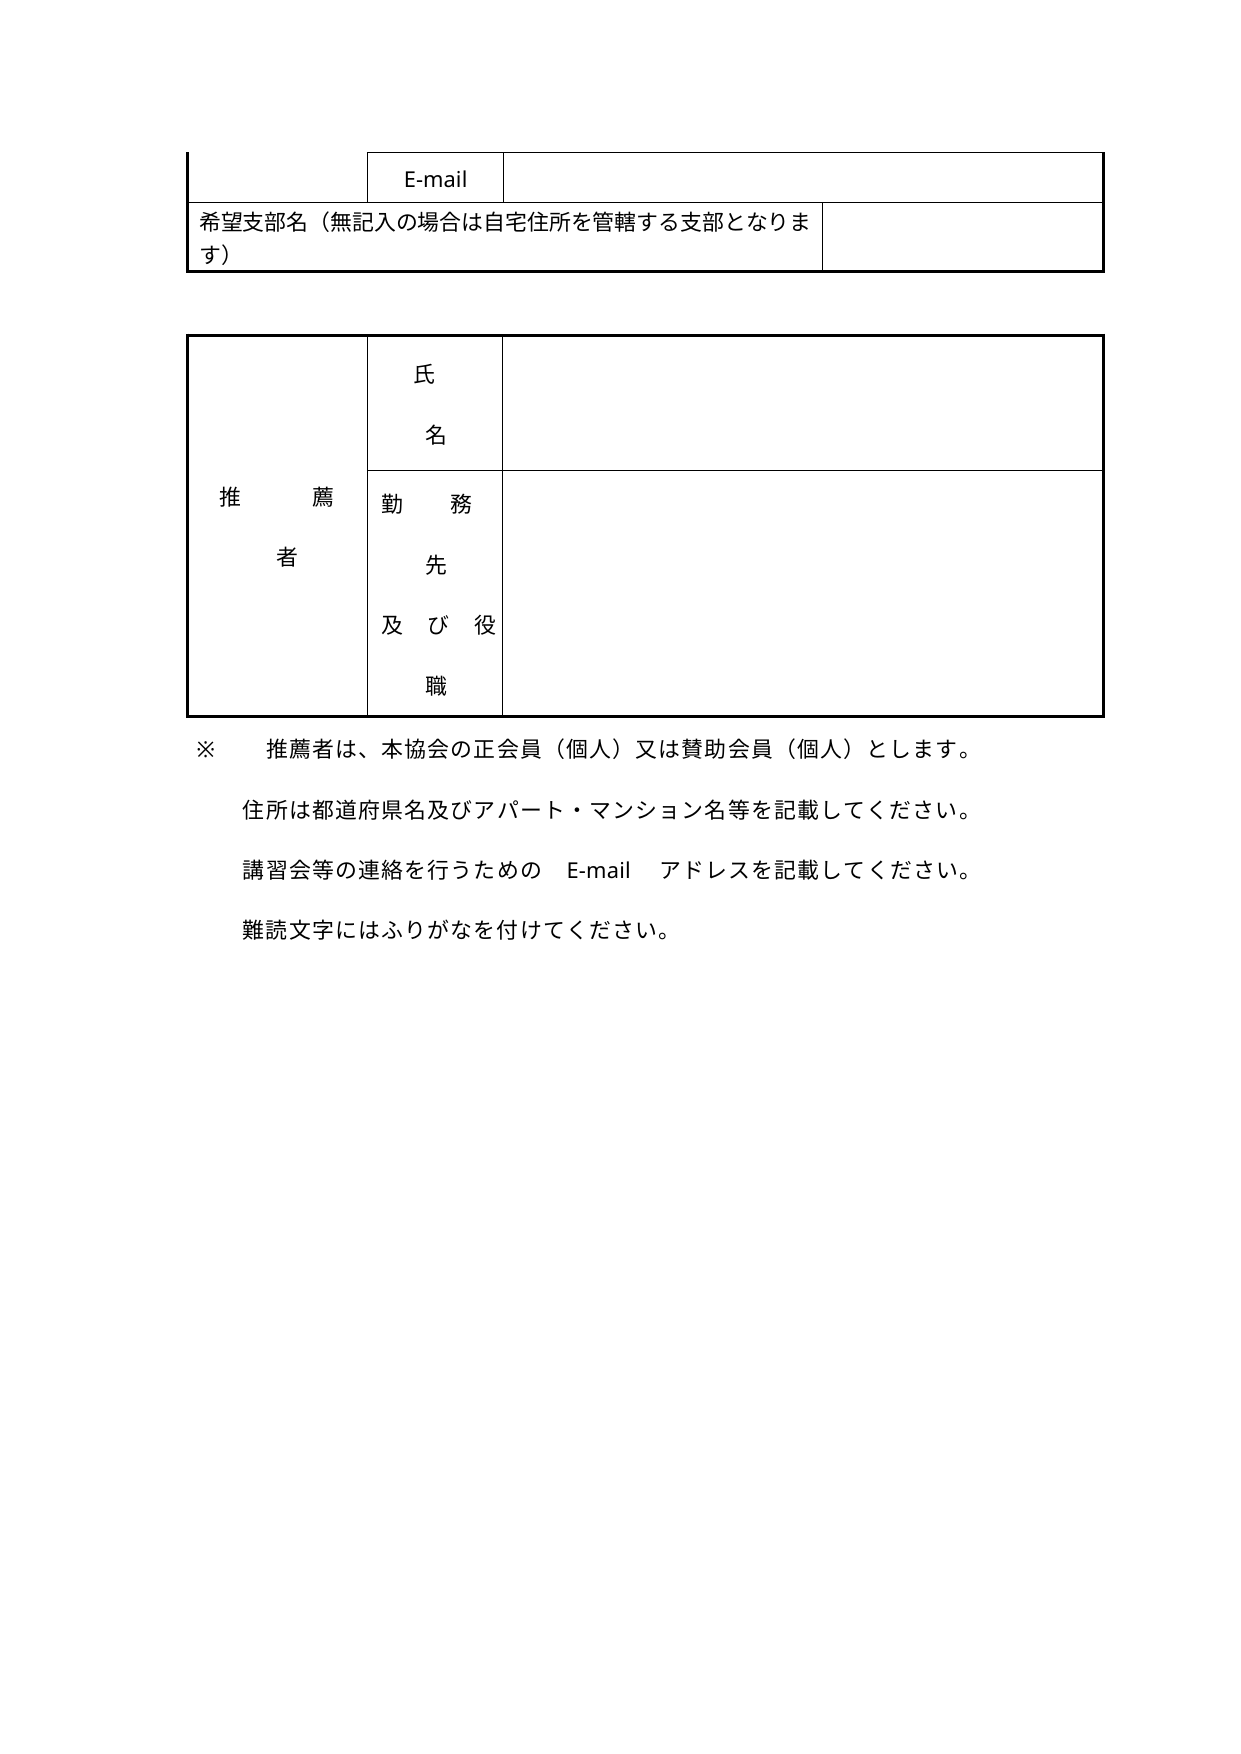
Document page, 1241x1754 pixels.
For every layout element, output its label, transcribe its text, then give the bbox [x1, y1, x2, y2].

table_cell E-mail [368, 153, 503, 202]
table_cell [503, 471, 1102, 715]
text 難読文字にはふりがなを付けてください。 [213, 899, 1001, 959]
text 住所は都道府県名及びアパート・マンション名等を記載してください。 [173, 778, 1052, 839]
table_cell [823, 203, 1102, 270]
table_header 推 薦 者 [189, 337, 367, 715]
text ※ 推薦者は、本協会の正会員（個人）又は賛助会員（個人）とします。 [173, 718, 1052, 778]
table_cell 勤 務 先 及び役職 [368, 471, 502, 715]
text 講習会等の連絡を行うためのE-mailアドレスを記載してください。 [173, 839, 1052, 899]
table_header 氏 名 [368, 337, 502, 470]
table_header [503, 337, 1102, 470]
table_cell [504, 153, 1102, 202]
table_cell 希望支部名（無記入の場合は自宅住所を管轄する支部となります） [189, 203, 822, 270]
